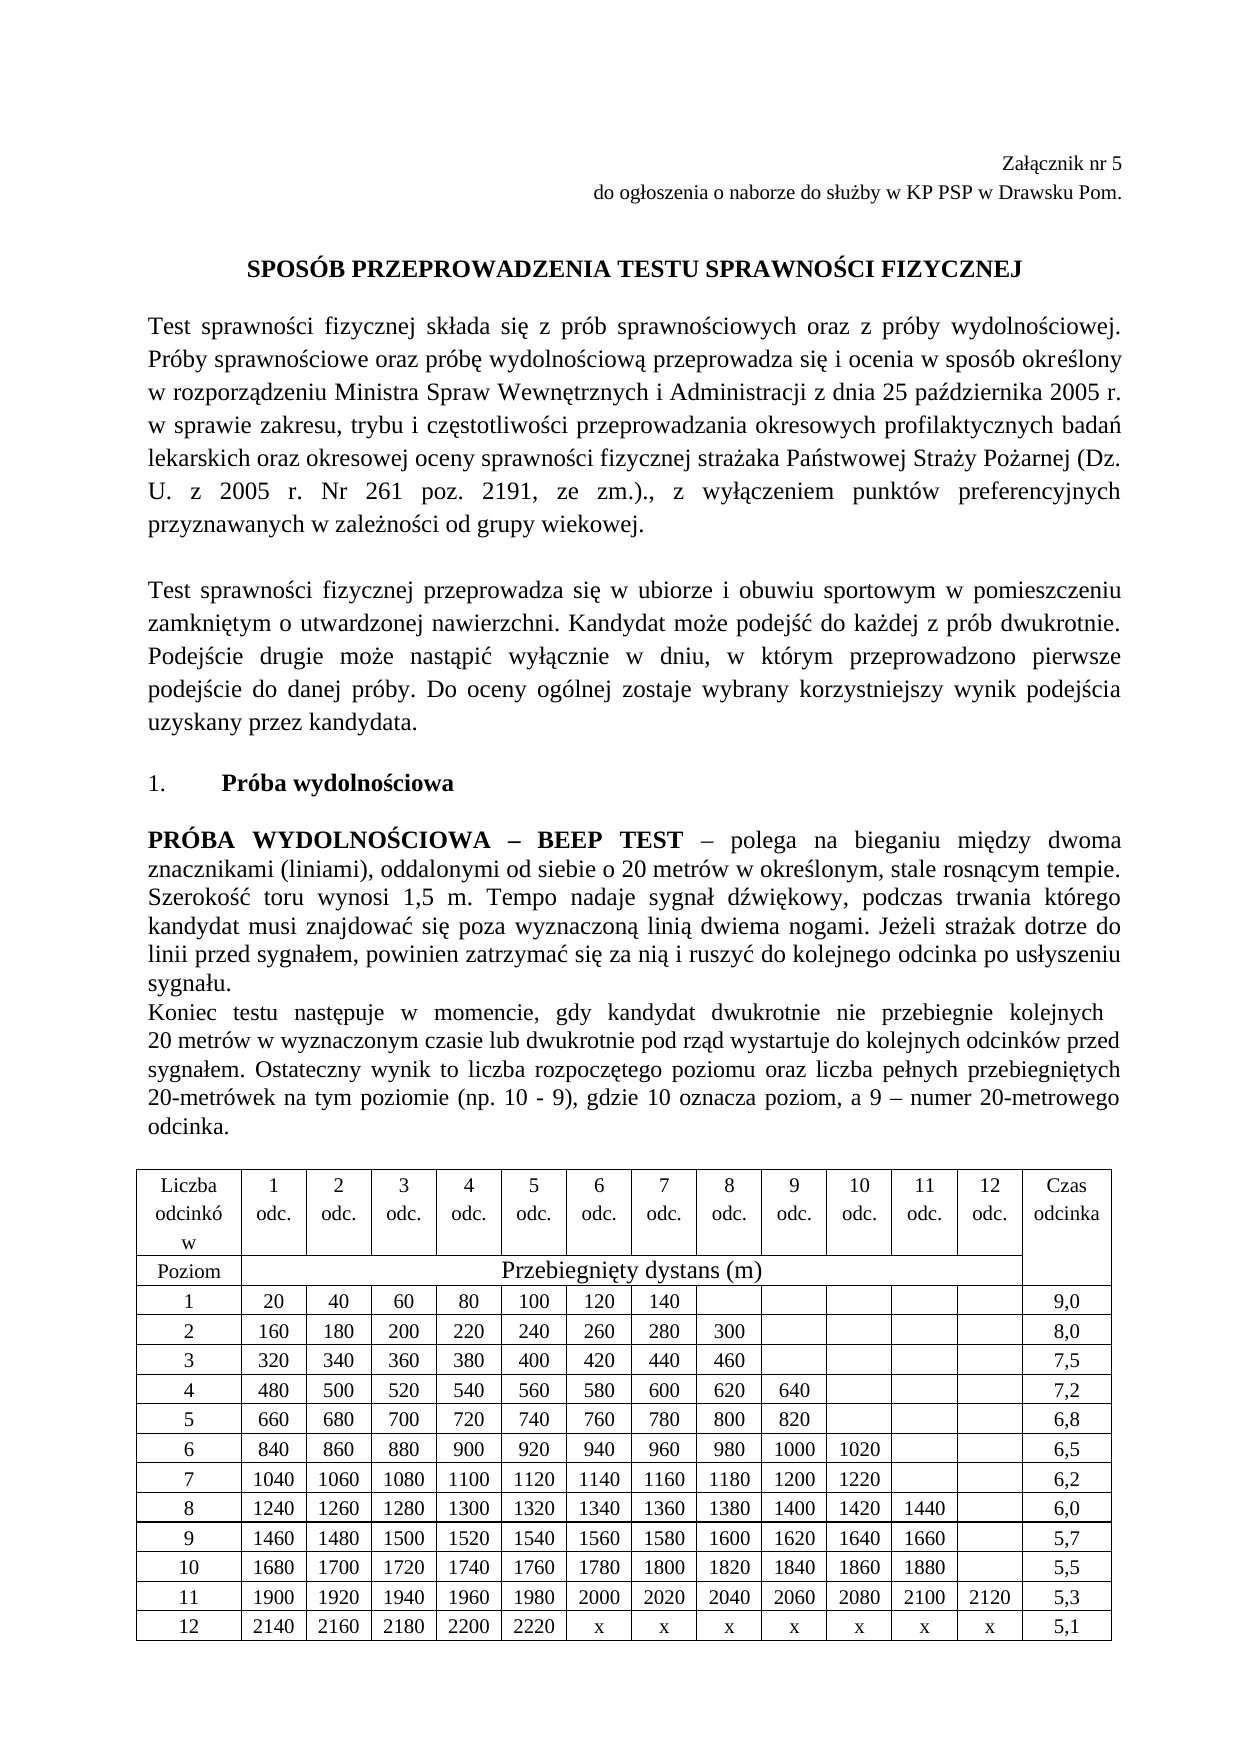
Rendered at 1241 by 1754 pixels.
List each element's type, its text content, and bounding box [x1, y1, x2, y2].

table_cell 5,3 [1023, 1582, 1111, 1610]
table_cell 280 [632, 1315, 696, 1344]
table_cell 120 [567, 1286, 631, 1314]
table_cell 1520 [437, 1523, 501, 1551]
table_cell [892, 1345, 957, 1373]
table_cell 520 [372, 1375, 436, 1403]
table_cell 340 [307, 1345, 371, 1373]
table_cell 540 [437, 1375, 501, 1403]
table_header 4 odc. [437, 1170, 501, 1255]
table_cell 800 [697, 1404, 761, 1433]
table_header 2 odc. [307, 1170, 371, 1255]
table_cell 700 [372, 1404, 436, 1433]
text do ogłoszenia o naborze do służby w KP PSP w Drawsku Pom. [177, 177, 1122, 206]
table_cell [892, 1463, 957, 1492]
table_cell 7,2 [1023, 1375, 1111, 1403]
table_cell 160 [242, 1315, 306, 1344]
table_cell 1000 [762, 1434, 826, 1462]
table_cell 1120 [502, 1463, 566, 1492]
table_cell 380 [437, 1345, 501, 1373]
table_cell 1380 [697, 1493, 761, 1521]
table_cell 560 [502, 1375, 566, 1403]
list Próba wydolnościowa [148, 769, 1122, 797]
table_cell 1780 [567, 1552, 631, 1581]
table_cell 9 [137, 1523, 241, 1551]
table_cell 300 [697, 1315, 761, 1344]
table_cell x [762, 1611, 826, 1640]
table_header 5 odc. [502, 1170, 566, 1255]
table_cell 5,1 [1023, 1611, 1111, 1640]
table_cell 11 [137, 1582, 241, 1610]
table_cell x [827, 1611, 891, 1640]
table_cell 1700 [307, 1552, 371, 1581]
table_cell 1060 [307, 1463, 371, 1492]
text PRÓBA WYDOLNOŚCIOWA – BEEP TEST – polega na bieganiu między dwoma znacznikami (liniami), oddalonymi od siebie o w określonym, stale rosnącym tempie. Szerokość toru wynosi . Tempo nadaje sygnał dźwiękowy, podczas trwania którego kandydat musi znajdować się poza wyznaczoną linią dwiema nogami. Jeżeli strażak dotrze do linii przed sygnałem, powinien zatrzymać się za nią i ruszyć do kolejnego odcinka po usłyszeniu sygnału. [148, 826, 1122, 997]
table_cell [892, 1315, 957, 1344]
table_cell 80 [437, 1286, 501, 1314]
table_cell Poziom [137, 1256, 241, 1285]
table_cell 2060 [762, 1582, 826, 1610]
table_cell 1140 [567, 1463, 631, 1492]
table_cell 400 [502, 1345, 566, 1373]
table_cell 2020 [632, 1582, 696, 1610]
text SPOSÓB PRZEPROWADZENIA TESTU SPRAWNOŚCI FIZYCZNEJ [148, 258, 1122, 282]
table_cell 60 [372, 1286, 436, 1314]
table_cell 2180 [372, 1611, 436, 1640]
table_cell 720 [437, 1404, 501, 1433]
text Załącznik nr 5 [177, 148, 1122, 177]
table_cell 1980 [502, 1582, 566, 1610]
table_cell 1080 [372, 1463, 436, 1492]
table_cell 1360 [632, 1493, 696, 1521]
table_cell 7,5 [1023, 1345, 1111, 1373]
table_header 8 odc. [697, 1170, 761, 1255]
table_cell 1100 [437, 1463, 501, 1492]
table_cell 4 [137, 1375, 241, 1403]
table_cell [958, 1404, 1022, 1433]
table_cell 1880 [892, 1552, 957, 1581]
table_cell 6 [137, 1434, 241, 1462]
table_cell 760 [567, 1404, 631, 1433]
table_cell [892, 1434, 957, 1462]
table_cell 220 [437, 1315, 501, 1344]
table_cell 660 [242, 1404, 306, 1433]
table_cell [697, 1286, 761, 1314]
table_cell [827, 1286, 891, 1314]
table_cell [892, 1375, 957, 1403]
table_cell 680 [307, 1404, 371, 1433]
table_cell 240 [502, 1315, 566, 1344]
table_cell [958, 1493, 1022, 1521]
table_cell [958, 1345, 1022, 1373]
table_cell [827, 1345, 891, 1373]
table_cell 620 [697, 1375, 761, 1403]
table_cell 7 [137, 1463, 241, 1492]
table_cell 1040 [242, 1463, 306, 1492]
table_cell 9,0 [1023, 1286, 1111, 1314]
table_cell 1920 [307, 1582, 371, 1610]
table_cell [958, 1434, 1022, 1462]
table_cell 8,0 [1023, 1315, 1111, 1344]
table_header 3 odc. [372, 1170, 436, 1255]
table_cell 1260 [307, 1493, 371, 1521]
table_cell 1940 [372, 1582, 436, 1610]
table_cell 2140 [242, 1611, 306, 1640]
table_cell 840 [242, 1434, 306, 1462]
table_cell 2120 [958, 1582, 1022, 1610]
table_cell 140 [632, 1286, 696, 1314]
table_cell 1540 [502, 1523, 566, 1551]
table_cell 200 [372, 1315, 436, 1344]
table_cell 1020 [827, 1434, 891, 1462]
table_cell 1620 [762, 1523, 826, 1551]
table_cell 2160 [307, 1611, 371, 1640]
table_cell 5,7 [1023, 1523, 1111, 1551]
table_cell x [697, 1611, 761, 1640]
table_cell 3 [137, 1345, 241, 1373]
table_cell 900 [437, 1434, 501, 1462]
table_cell 1560 [567, 1523, 631, 1551]
table_cell 1660 [892, 1523, 957, 1551]
table_cell 6,0 [1023, 1493, 1111, 1521]
table_cell 100 [502, 1286, 566, 1314]
table_header 9 odc. [762, 1170, 826, 1255]
table_cell 1720 [372, 1552, 436, 1581]
table_cell [892, 1286, 957, 1314]
table_cell 780 [632, 1404, 696, 1433]
table_cell x [892, 1611, 957, 1640]
table_cell 2200 [437, 1611, 501, 1640]
table_cell 1460 [242, 1523, 306, 1551]
table_cell 1600 [697, 1523, 761, 1551]
table_header 12 odc. [958, 1170, 1022, 1255]
table_cell 460 [697, 1345, 761, 1373]
table_cell 960 [632, 1434, 696, 1462]
table_cell 1840 [762, 1552, 826, 1581]
table_cell [958, 1463, 1022, 1492]
table_cell 1200 [762, 1463, 826, 1492]
table_cell 860 [307, 1434, 371, 1462]
table_cell [762, 1286, 826, 1314]
table_cell 6,2 [1023, 1463, 1111, 1492]
table_cell 1580 [632, 1523, 696, 1551]
table_cell x [632, 1611, 696, 1640]
table_header 6 odc. [567, 1170, 631, 1255]
table_cell 500 [307, 1375, 371, 1403]
table_cell Przebiegnięty dystans (m) [242, 1256, 1022, 1285]
table_cell 6,5 [1023, 1434, 1111, 1462]
table_cell [827, 1375, 891, 1403]
table_cell 1820 [697, 1552, 761, 1581]
table_cell 8 [137, 1493, 241, 1521]
table_cell 1280 [372, 1493, 436, 1521]
table_cell 12 [137, 1611, 241, 1640]
table_cell 2040 [697, 1582, 761, 1610]
table_cell 1760 [502, 1552, 566, 1581]
table_cell 180 [307, 1315, 371, 1344]
text Koniec testu następuje w momencie, gdy kandydat dwukrotnie nie przebiegnie kolejnych 20 metrów w wyznaczonym czasie lub dwukrotnie pod rząd wystartuje do kolejnych odcinków przed sygnałem. Ostateczny wynik to liczba rozpoczętego poziomu oraz liczba pełnych przebiegniętych 20-metrówek na tym poziomie (np. 10 - 9), gdzie 10 oznacza poziom, a 9 – numer 20-metrowego odcinka. [148, 997, 1122, 1140]
table_cell 6,8 [1023, 1404, 1111, 1433]
table_cell 1800 [632, 1552, 696, 1581]
table_cell 10 [137, 1552, 241, 1581]
table_cell x [567, 1611, 631, 1640]
table_cell [958, 1552, 1022, 1581]
table_cell [958, 1315, 1022, 1344]
table_cell 1960 [437, 1582, 501, 1610]
table_header Liczba odcinków [137, 1170, 241, 1255]
table_header 1 odc. [242, 1170, 306, 1255]
table_cell 440 [632, 1345, 696, 1373]
table_cell 920 [502, 1434, 566, 1462]
table_cell [958, 1375, 1022, 1403]
text Test sprawności fizycznej przeprowadza się w ubiorze i obuwiu sportowym w pomieszczeniu zamkniętym o utwardzonej nawierzchni. Kandydat może podejść do każdej z prób dwukrotnie. Podejście drugie może nastąpić wyłącznie w dniu, w którym przeprowadzono pierwsze podejście do danej próby. Do oceny ogólnej zostaje wybrany korzystniejszy wynik podejścia uzyskany przez kandydata. [148, 575, 1122, 736]
table_cell 940 [567, 1434, 631, 1462]
table_cell [827, 1404, 891, 1433]
table_cell 1500 [372, 1523, 436, 1551]
table_cell 360 [372, 1345, 436, 1373]
table_header 11 odc. [892, 1170, 957, 1255]
table_cell 2220 [502, 1611, 566, 1640]
table_cell [958, 1286, 1022, 1314]
table_cell 1240 [242, 1493, 306, 1521]
table_cell 320 [242, 1345, 306, 1373]
table_cell 40 [307, 1286, 371, 1314]
table_cell 1 [137, 1286, 241, 1314]
table_cell [892, 1404, 957, 1433]
table_cell 1340 [567, 1493, 631, 1521]
table_cell 1900 [242, 1582, 306, 1610]
table_cell 2000 [567, 1582, 631, 1610]
table_cell 600 [632, 1375, 696, 1403]
table_cell 1420 [827, 1493, 891, 1521]
table_cell 820 [762, 1404, 826, 1433]
table_cell 1160 [632, 1463, 696, 1492]
table_cell 260 [567, 1315, 631, 1344]
table_cell 480 [242, 1375, 306, 1403]
table_header 10 odc. [827, 1170, 891, 1255]
table_cell 1400 [762, 1493, 826, 1521]
table_cell 580 [567, 1375, 631, 1403]
table_cell x [958, 1611, 1022, 1640]
table_cell 1300 [437, 1493, 501, 1521]
table_cell [762, 1345, 826, 1373]
table_cell 1680 [242, 1552, 306, 1581]
table_cell [827, 1315, 891, 1344]
table_cell [762, 1315, 826, 1344]
table_cell 5,5 [1023, 1552, 1111, 1581]
table_cell 640 [762, 1375, 826, 1403]
table_cell 420 [567, 1345, 631, 1373]
table_header 7 odc. [632, 1170, 696, 1255]
table_cell 980 [697, 1434, 761, 1462]
table_cell 1860 [827, 1552, 891, 1581]
table_cell 740 [502, 1404, 566, 1433]
text Test sprawności fizycznej składa się z prób sprawnościowych oraz z próby wydolnościowej. Próby sprawnościowe oraz próbę wydolnościową przeprowadza się i ocenia w sposób określony w rozporządzeniu Ministra Spraw Wewnętrznych i Administracji z dnia 25 października 2005 r. w sprawie zakresu, trybu i częstotliwości przeprowadzania okresowych profilaktycznych badań lekarskich oraz okresowej oceny sprawności fizycznej strażaka Państwowej Straży Pożarnej (Dz. U. z 2005 r. Nr 261 poz. 2191, ze zm.)., z wyłączeniem punktów preferencyjnych przyznawanych w zależności od grupy wiekowej. [148, 311, 1122, 538]
table_cell [958, 1523, 1022, 1551]
table_header Czas odcinka [1023, 1170, 1111, 1285]
table_cell 1480 [307, 1523, 371, 1551]
table_cell 1320 [502, 1493, 566, 1521]
table_cell 1440 [892, 1493, 957, 1521]
table_cell 2100 [892, 1582, 957, 1610]
table_cell 1220 [827, 1463, 891, 1492]
table_cell 20 [242, 1286, 306, 1314]
table_cell 5 [137, 1404, 241, 1433]
table_cell 1180 [697, 1463, 761, 1492]
table_cell 2 [137, 1315, 241, 1344]
table_cell 1740 [437, 1552, 501, 1581]
table_cell 1640 [827, 1523, 891, 1551]
table_cell 2080 [827, 1582, 891, 1610]
table_cell 880 [372, 1434, 436, 1462]
